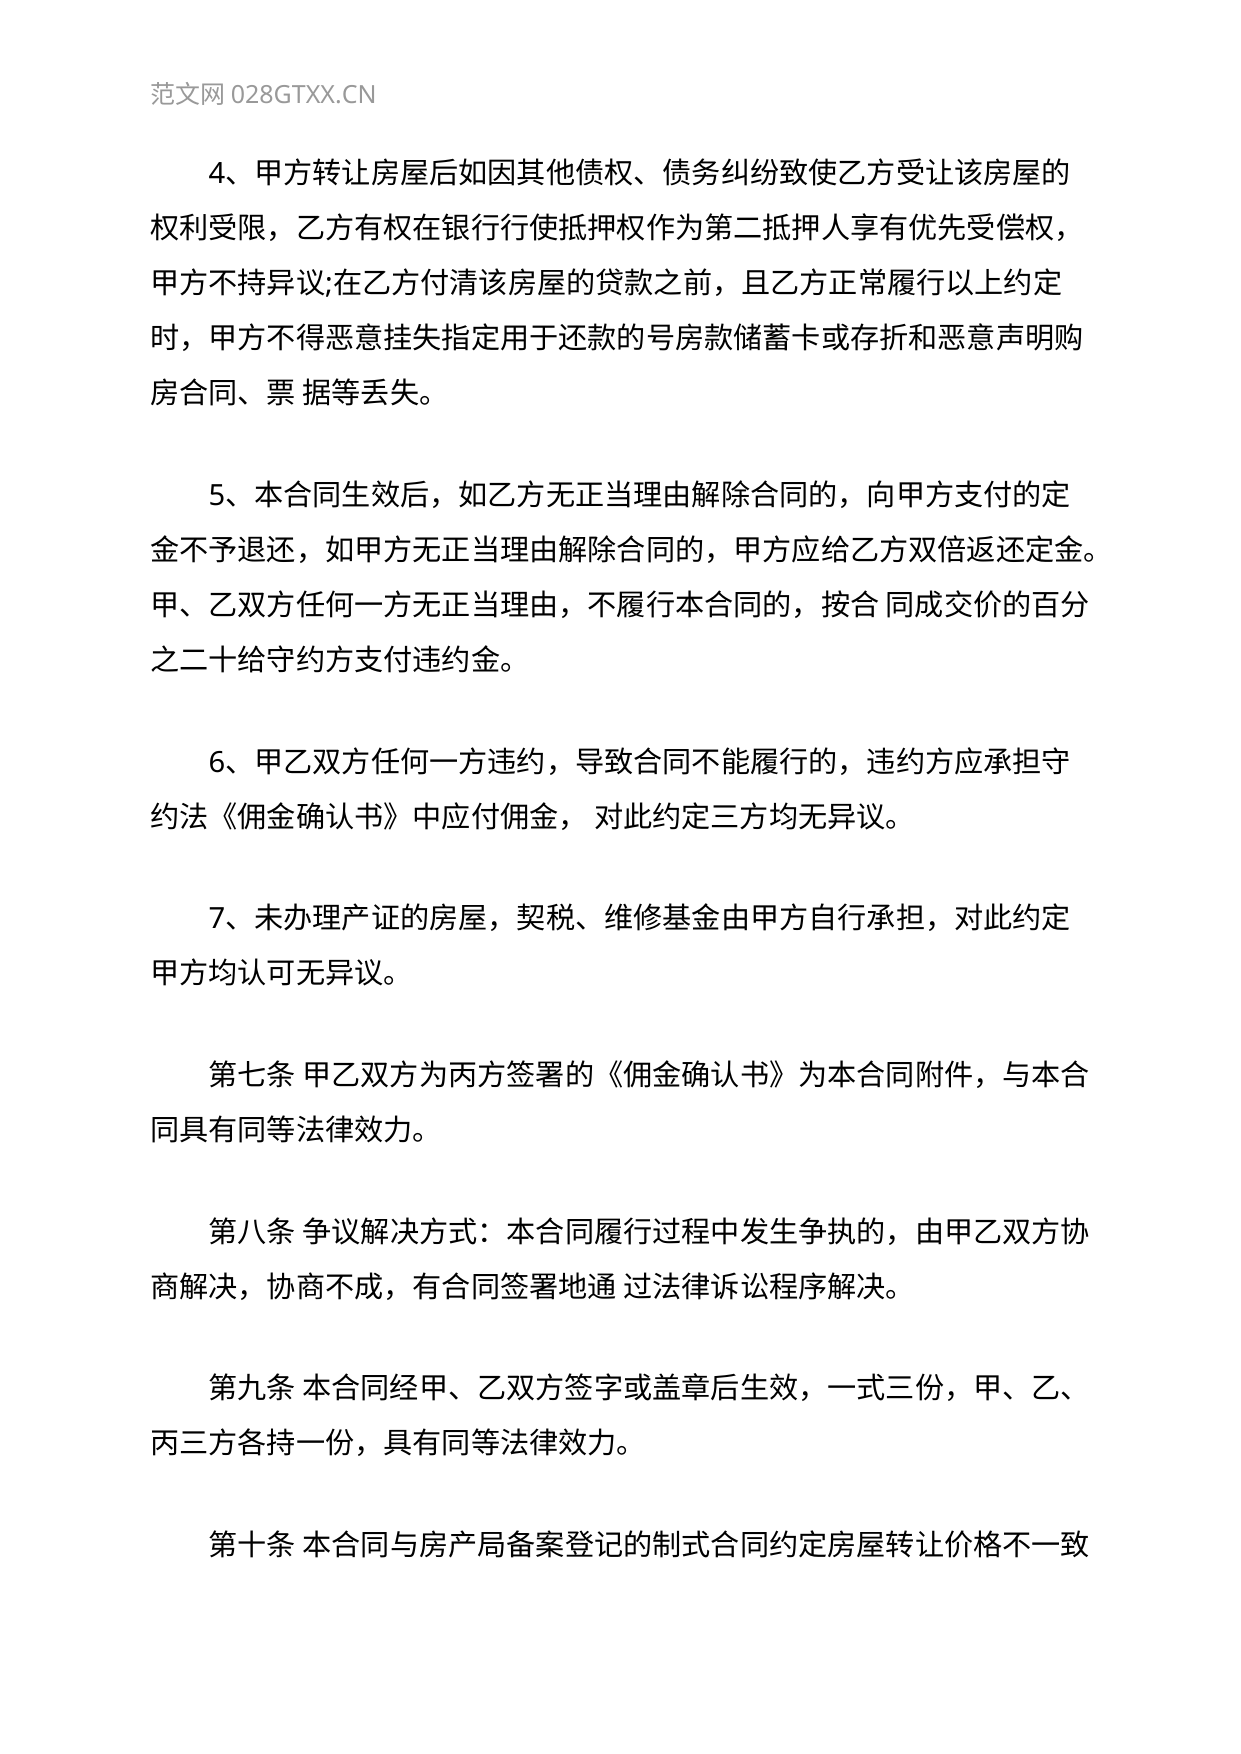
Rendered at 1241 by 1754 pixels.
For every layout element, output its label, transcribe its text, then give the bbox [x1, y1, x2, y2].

text 第九条 本合同经甲、乙双方签字或盖章后生效，一式三份，甲、乙、丙三方各持一份，具有同等法律效力。 [150, 1365, 1090, 1462]
text 4、甲方转让房屋后如因其他债权、债务纠纷致使乙方受让该房屋的权利受限，乙方有权在银行行使抵押权作为第二抵押人享有优先受偿权，甲方不持异议;在乙方付清该房屋的贷款之前，且乙方正常履行以上约定时，甲方不得恶意挂失指定用于还款的号房款储蓄卡或存折和恶意声明购房合同、票 据等丢失。 [150, 150, 1090, 412]
text 7、未办理产证的房屋，契税、维修基金由甲方自行承担，对此约定甲方均认可无异议。 [150, 895, 1090, 992]
text 5、本合同生效后，如乙方无正当理由解除合同的，向甲方支付的定金不予退还，如甲方无正当理由解除合同的，甲方应给乙方双倍返还定金。甲、乙双方任何一方无正当理由，不履行本合同的，按合 同成交价的百分之二十给守约方支付违约金。 [150, 472, 1090, 679]
text 第七条 甲乙双方为丙方签署的《佣金确认书》为本合同附件，与本合同具有同等法律效力。 [150, 1052, 1090, 1149]
text 6、甲乙双方任何一方违约，导致合同不能履行的，违约方应承担守约法《佣金确认书》中应付佣金， 对此约定三方均无异议。 [150, 738, 1090, 835]
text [150, 1522, 1090, 1564]
text 第八条 争议解决方式：本合同履行过程中发生争执的，由甲乙双方协商解决，协商不成，有合同签署地通 过法律诉讼程序解决。 [150, 1208, 1090, 1306]
